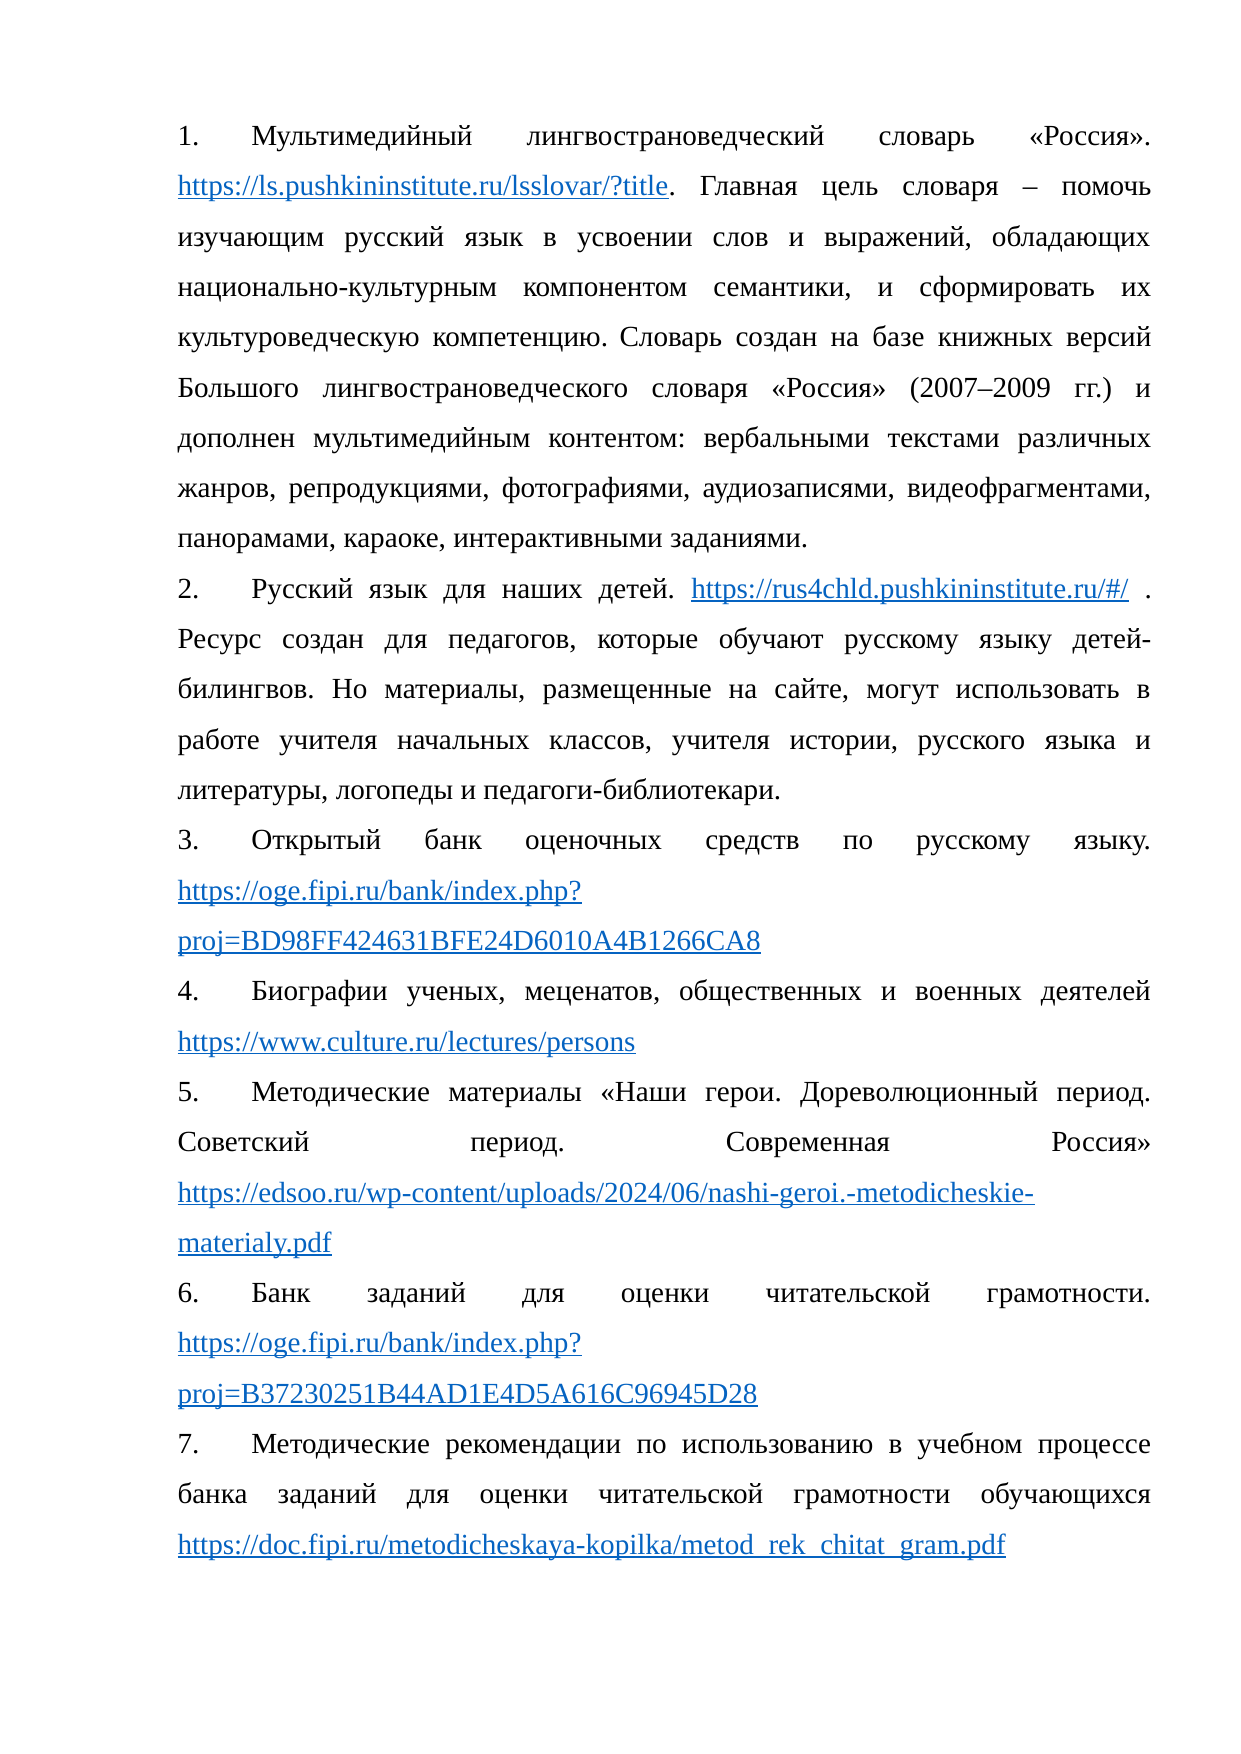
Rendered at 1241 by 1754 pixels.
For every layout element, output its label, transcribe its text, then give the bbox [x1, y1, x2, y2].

list Методические материалы «Наши герои. Дореволюционный период. Советский период. Современная Россия» https://edsoo.ru/wp-content/uploads/2024/06/nashi-geroi.-metodicheskie-materialy.pdf [177, 1074, 1152, 1258]
list Банк заданий для оценки читательской грамотности. https://oge.fipi.ru/bank/index.php?proj=B37230251B44AD1E4D5A616C96945D28 [177, 1275, 1152, 1409]
list Биографии ученых, меценатов, общественных и военных деятелей https://www.culture.ru/lectures/persons [177, 973, 1152, 1057]
list Мультимедийный лингвострановедческий словарь «Россия». https://ls.pushkininstitute.ru/lsslovar/?title. Главная цель словаря – помочь изучающим русский язык в усвоении слов и выражений, обладающих национально-культурным компонентом семантики, и сформировать их культуроведческую компетенцию. Словарь создан на базе книжных версий Большого лингвострановедческого словаря «Россия» (2007–2009 гг.) и дополнен мультимедийным контентом: вербальными текстами различных жанров, репродукциями, фотографиями, аудиозаписями, видеофрагментами, панорамами, караоке, интерактивными заданиями. [177, 118, 1152, 554]
list Русский язык для наших детей. https://rus4chld.pushkininstitute.ru/#/ . Ресурс создан для педагогов, которые обучают русскому языку детей-билингвов. Но материалы, размещенные на сайте, могут использовать в работе учителя начальных классов, учителя истории, русского языка и литературы, логопеды и педагоги-библиотекари. [177, 571, 1152, 806]
list Методические рекомендации по использованию в учебном процессе банка заданий для оценки читательской грамотности обучающихся https://doc.fipi.ru/metodicheskaya-kopilka/metod_rek_chitat_gram.pdf [177, 1426, 1152, 1560]
list Открытый банк оценочных средств по русскому языку. https://oge.fipi.ru/bank/index.php?proj=BD98FF424631BFE24D6010A4B1266CA8 [177, 822, 1152, 957]
